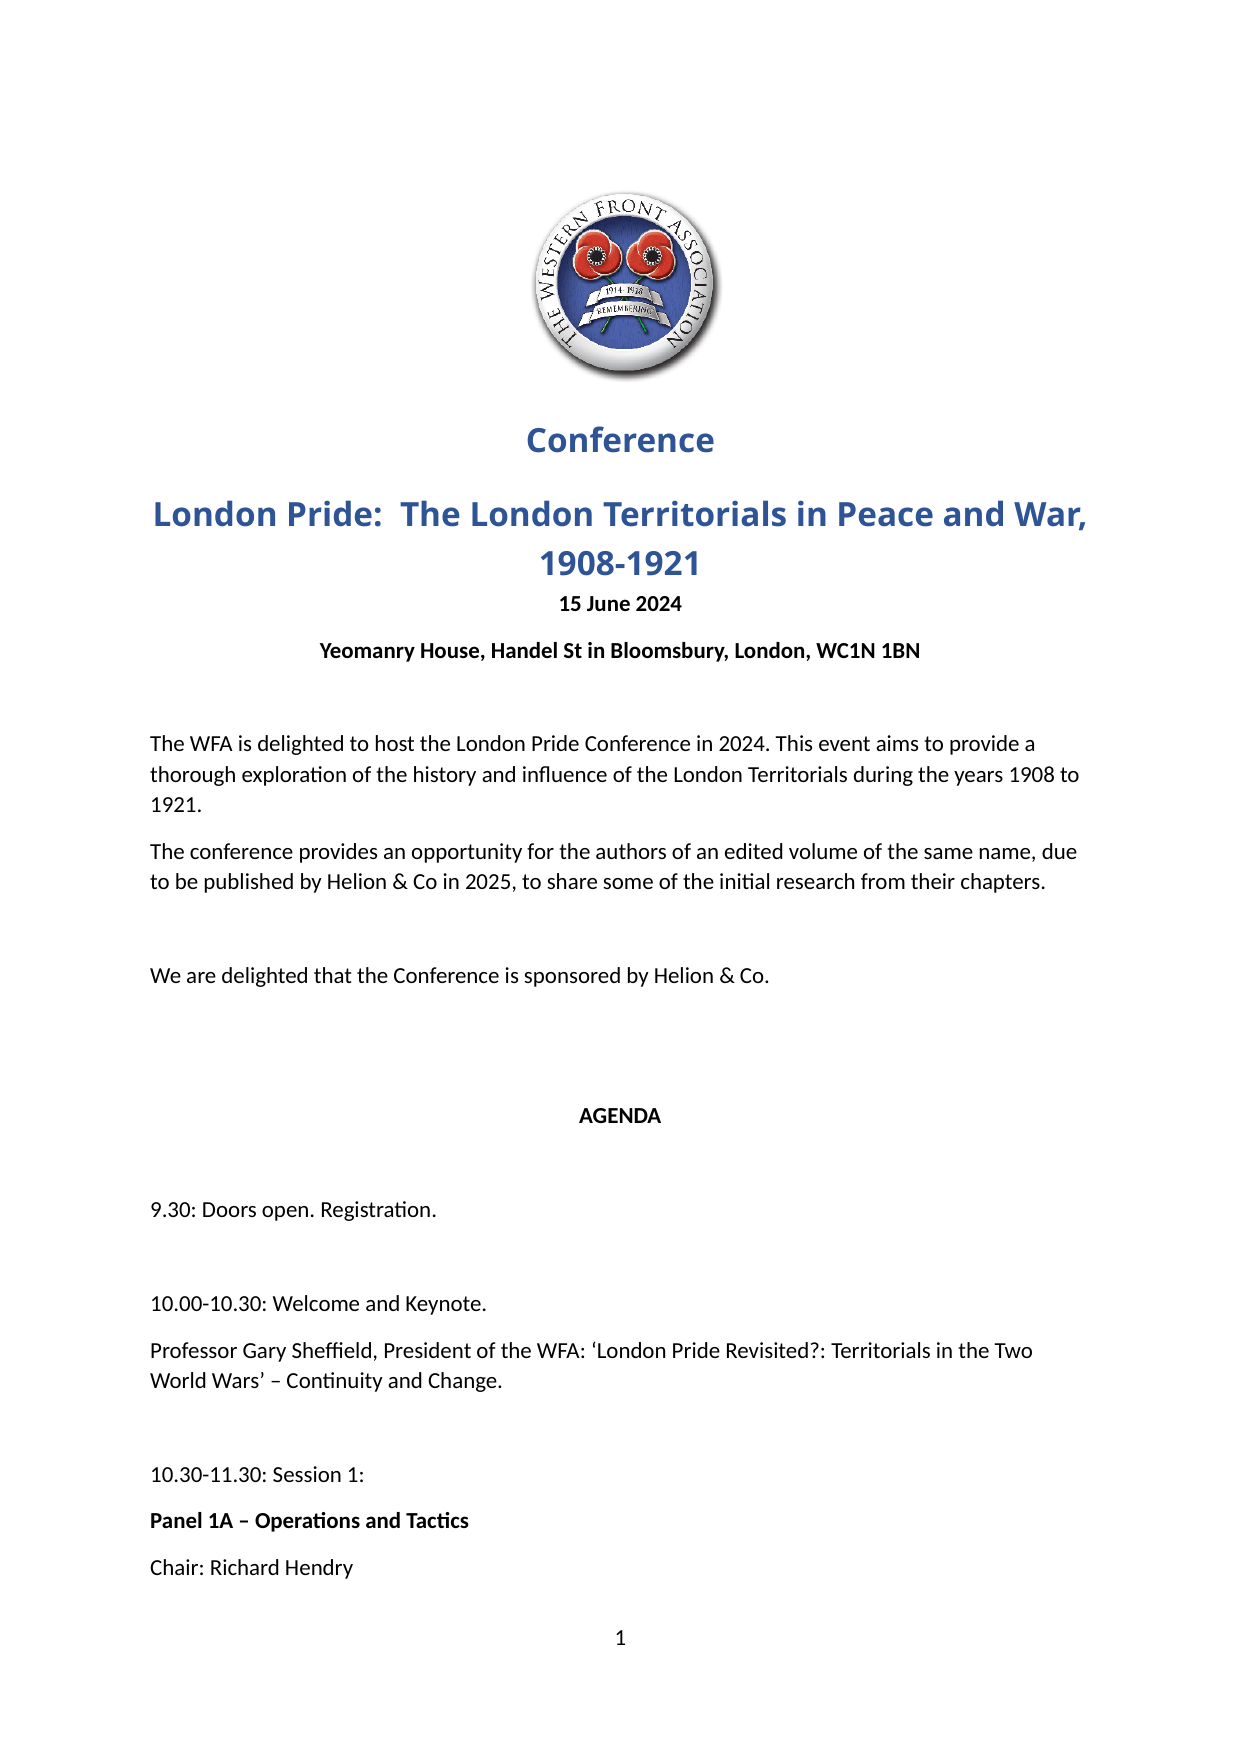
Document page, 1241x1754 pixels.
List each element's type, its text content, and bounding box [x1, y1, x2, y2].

text Panel 1A – Operations and Tactics [150, 1507, 1090, 1534]
text Professor Gary Sheffield, President of the WFA: ‘London Pride Revisited?: Territorials in the Two World Wars’ – Continuity and Change. [150, 1336, 1090, 1394]
text 10.00-10.30: Welcome and Keynote. [150, 1289, 1090, 1317]
subtitle London Pride: The London Territorials in Peace and War, 1908-1921 [150, 491, 1090, 585]
text Yeomanry House, Handel St in Bloomsbury, London, WC1N 1BN [150, 636, 1090, 664]
text 10.30-11.30: Session 1: [150, 1460, 1090, 1488]
text The conference provides an opportunity for the authors of an edited volume of the same name, due to be published by Helion & Co in 2025, to share some of the initial research from their chapters. [150, 837, 1090, 895]
subtitle Conference [150, 417, 1090, 462]
text Chair: Richard Hendry [150, 1553, 1090, 1581]
text 15 June 2024 [150, 589, 1090, 617]
text The WFA is delighted to host the London Pride Conference in 2024. This event aims to provide a thorough exploration of the history and influence of the London Territorials during the years 1908 to 1921. [150, 729, 1090, 818]
text AGENDA [150, 1101, 1090, 1129]
text We are delighted that the Conference is sponsored by Helion & Co. [150, 961, 1090, 989]
picture [517, 175, 732, 389]
text 9.30: Doors open. Registration. [150, 1195, 1090, 1223]
